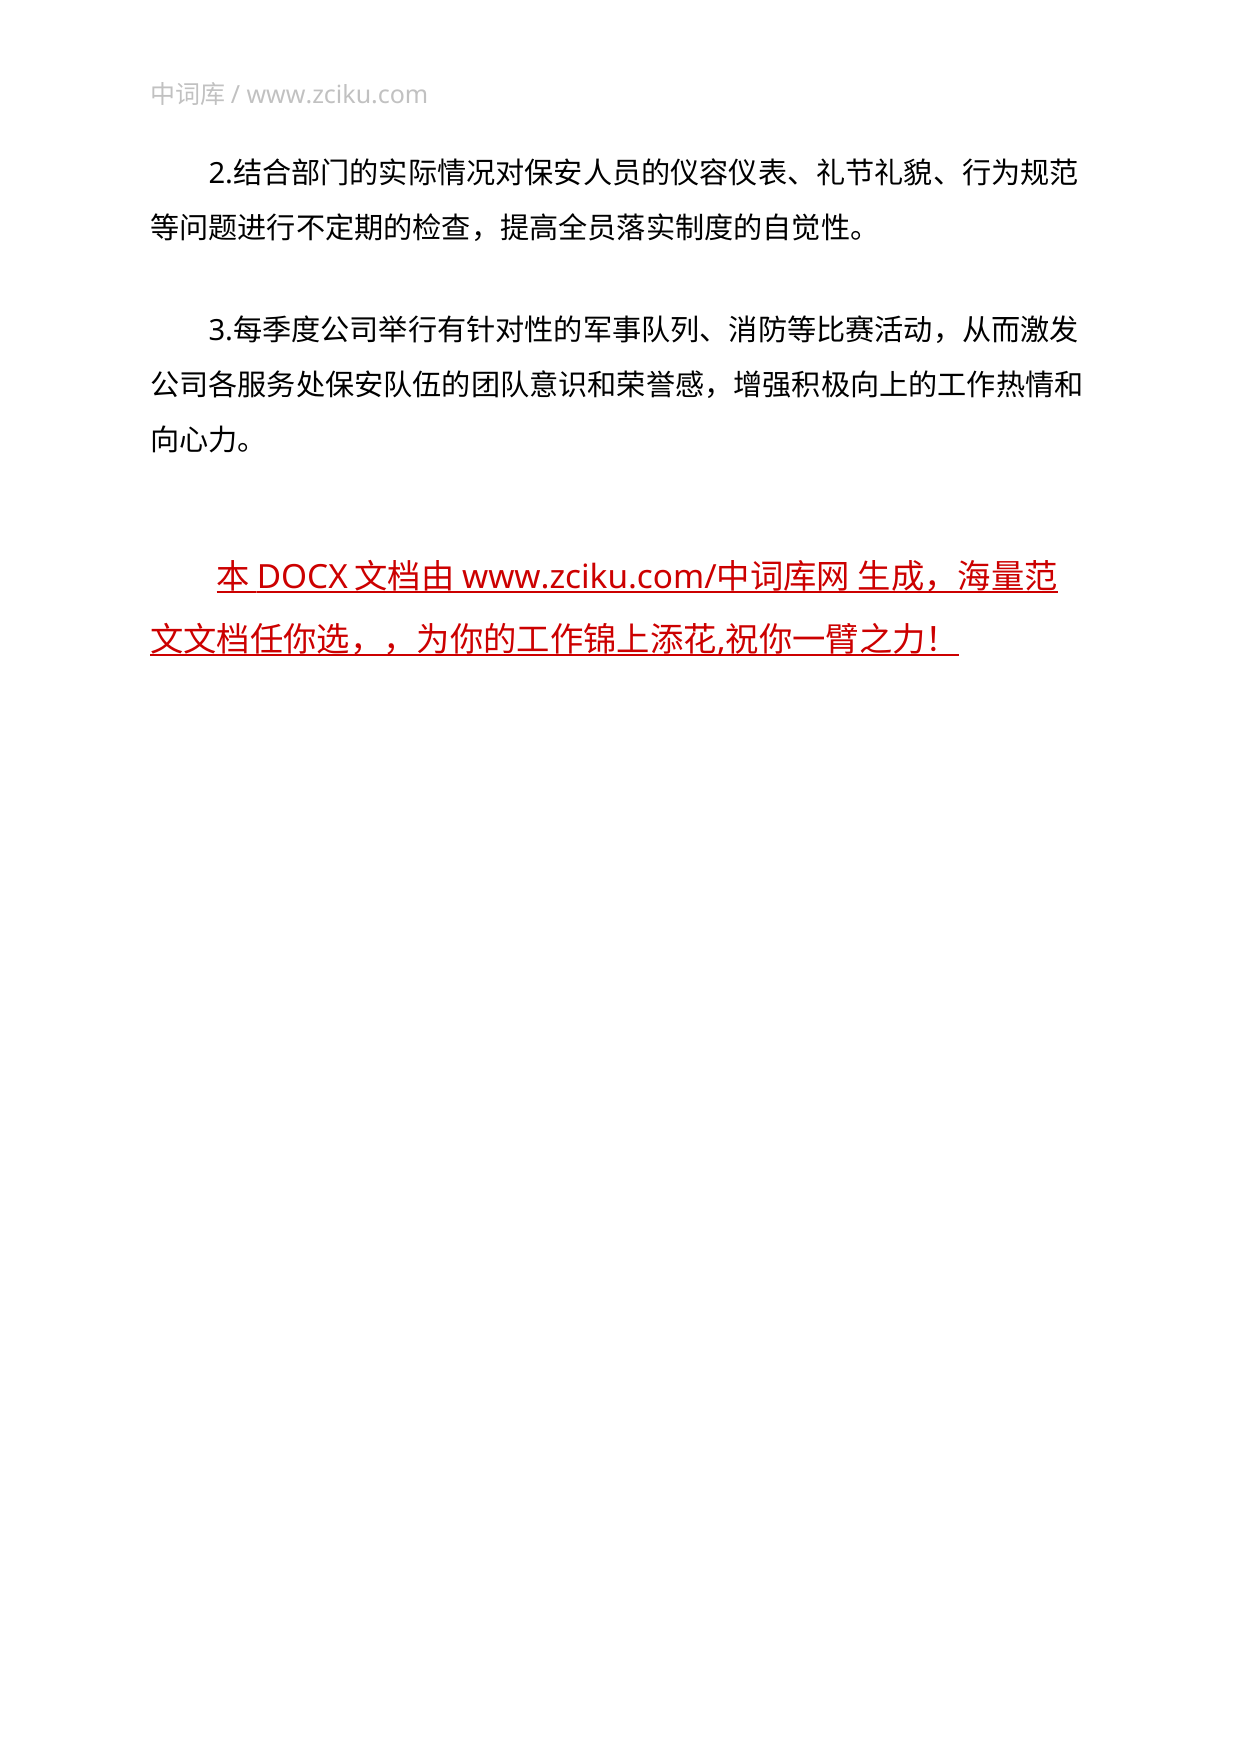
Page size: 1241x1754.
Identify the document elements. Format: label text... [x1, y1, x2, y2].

text 本DOCX文档由 www.zciku.com/中词库网 生成，海量范文文档任你选，，为你的工作锦上添花,祝你一臂之力！ [150, 550, 1090, 661]
text 3.每季度公司举行有针对性的军事队列、消防等比赛活动，从而激发公司各服务处保安队伍的团队意识和荣誉感，增强积极向上的工作热情和向心力。 [150, 307, 1090, 459]
text 2.结合部门的实际情况对保安人员的仪容仪表、礼节礼貌、行为规范等问题进行不定期的检查，提高全员落实制度的自觉性。 [150, 150, 1090, 247]
